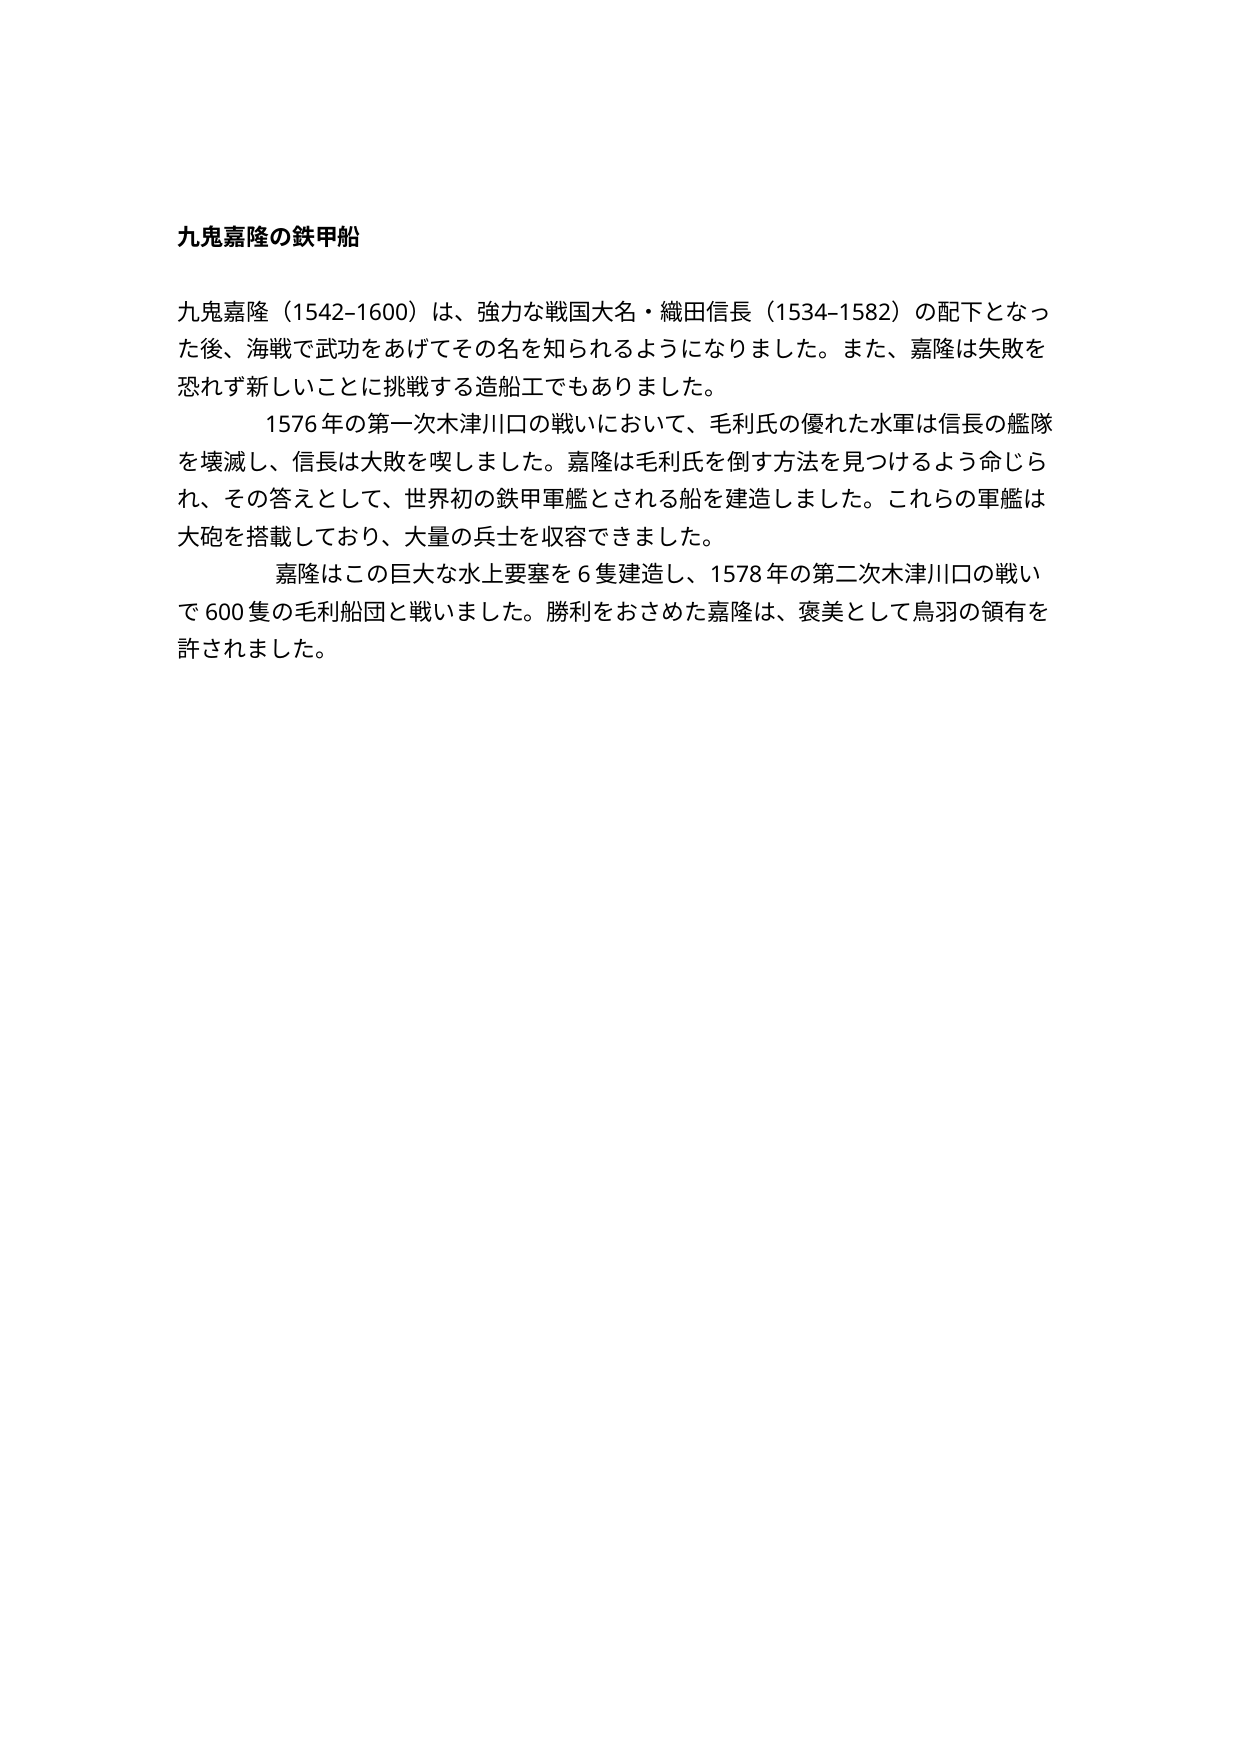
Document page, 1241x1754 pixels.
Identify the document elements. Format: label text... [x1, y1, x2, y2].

text 九鬼嘉隆（1542–1600）は、強力な戦国大名・織田信長（1534–1582）の配下となった後、海戦で武功をあげてその名を知られるようになりました。また、嘉隆は失敗を恐れず新しいことに挑戦する造船工でもありました。 [177, 292, 1063, 404]
text 九鬼嘉隆の鉄甲船 [177, 217, 1063, 254]
text 1576年の第一次木津川口の戦いにおいて、毛利氏の優れた水軍は信長の艦隊を壊滅し、信長は大敗を喫しました。嘉隆は毛利氏を倒す方法を見つけるよう命じられ、その答えとして、世界初の鉄甲軍艦とされる船を建造しました。これらの軍艦は大砲を搭載しており、大量の兵士を収容できました。 [177, 404, 1063, 554]
text 嘉隆はこの巨大な水上要塞を6隻建造し、1578年の第二次木津川口の戦いで600隻の毛利船団と戦いました。勝利をおさめた嘉隆は、褒美として鳥羽の領有を許されました。 [177, 554, 1063, 667]
